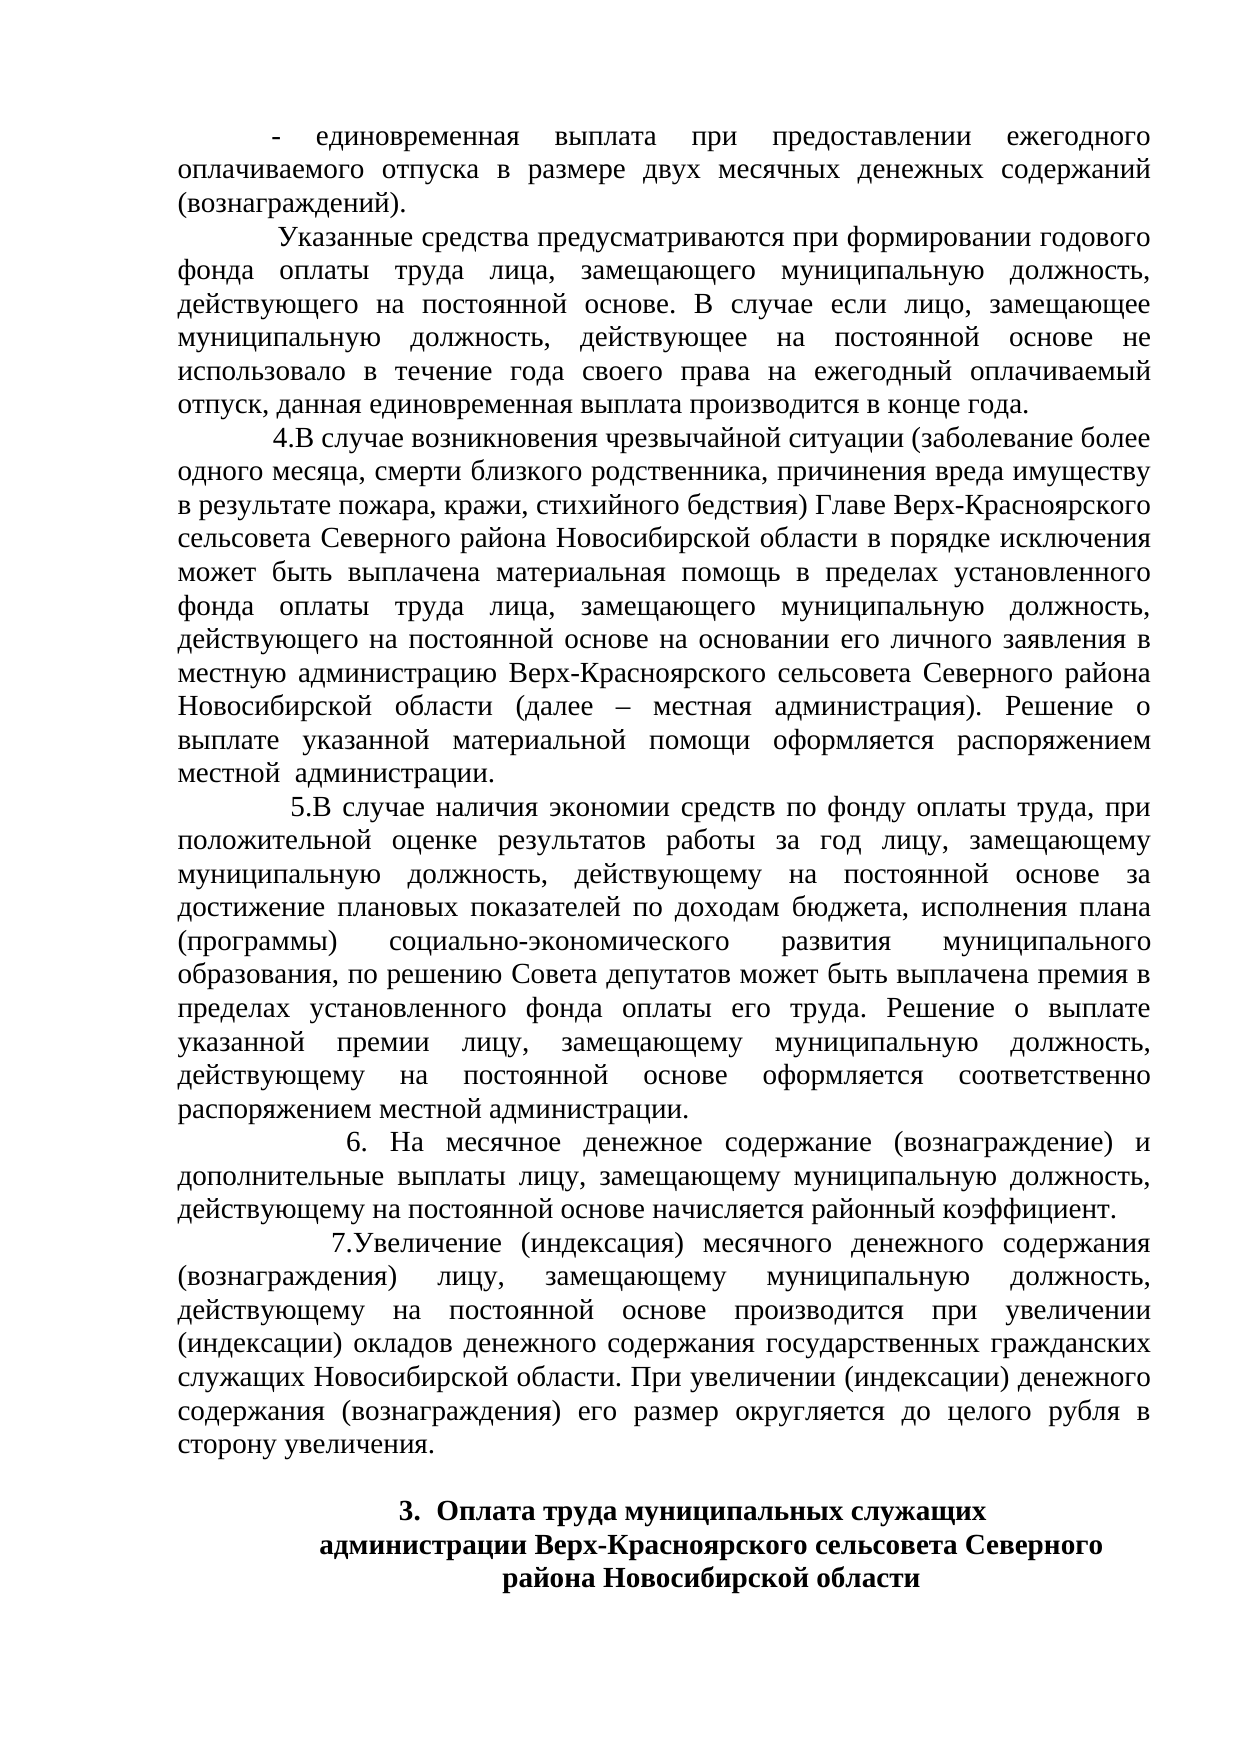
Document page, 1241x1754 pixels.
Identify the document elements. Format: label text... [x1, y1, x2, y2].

text 4.В случае возникновения чрезвычайной ситуации (заболевание более одного месяца, смерти близкого родственника, причинения вреда имуществу в результате пожара, кражи, стихийного бедствия) Главе Верх-Красноярского сельсовета Северного района Новосибирской области в порядке исключения может быть выплачена материальная помощь в пределах установленного фонда оплаты труда лица, замещающего муниципальную должность, действующего на постоянной основе на основании его личного заявления в местную администрацию Верх-Красноярского сельсовета Северного района Новосибирской области (далее – местная администрация). Решение о выплате указанной материальной помощи оформляется распоряжением местной администрации. [177, 420, 1152, 789]
text 5.В случае наличия экономии средств по фонду оплаты труда, при положительной оценке результатов работы за год лицу, замещающему муниципальную должность, действующему на постоянной основе за достижение плановых показателей по доходам бюджета, исполнения плана (программы) социально-экономического развития муниципального образования, по решению Совета депутатов может быть выплачена премия в пределах установленного фонда оплаты его труда. Решение о выплате указанной премии лицу, замещающему муниципальную должность, действующему на постоянной основе оформляется соответственно распоряжением местной администрации. [177, 789, 1152, 1124]
text - единовременная выплата при предоставлении ежегодного оплачиваемого отпуска в размере двух месячных денежных содержаний (вознаграждений). [177, 118, 1152, 219]
text администрации Верх-Красноярского сельсовета Северного района Новосибирской области [271, 1527, 1152, 1594]
text 6. На месячное денежное содержание (вознаграждение) и дополнительные выплаты лицу, замещающему муниципальную должность, действующему на постоянной основе начисляется районный коэффициент. [177, 1124, 1152, 1225]
text Указанные средства предусматриваются при формировании годового фонда оплаты труда лица, замещающего муниципальную должность, действующего на постоянной основе. В случае если лицо, замещающее муниципальную должность, действующее на постоянной основе не использовало в течение года своего права на ежегодный оплачиваемый отпуск, данная единовременная выплата производится в конце года. [177, 219, 1152, 420]
text 7.Увеличение (индексация) месячного денежного содержания (вознаграждения) лицу, замещающему муниципальную должность, действующему на постоянной основе производится при увеличении (индексации) окладов денежного содержания государственных гражданских служащих Новосибирской области. При увеличении (индексации) денежного содержания (вознаграждения) его размер округляется до целого рубля в сторону увеличения. [177, 1225, 1152, 1460]
list Оплата труда муниципальных служащих [233, 1493, 1152, 1527]
